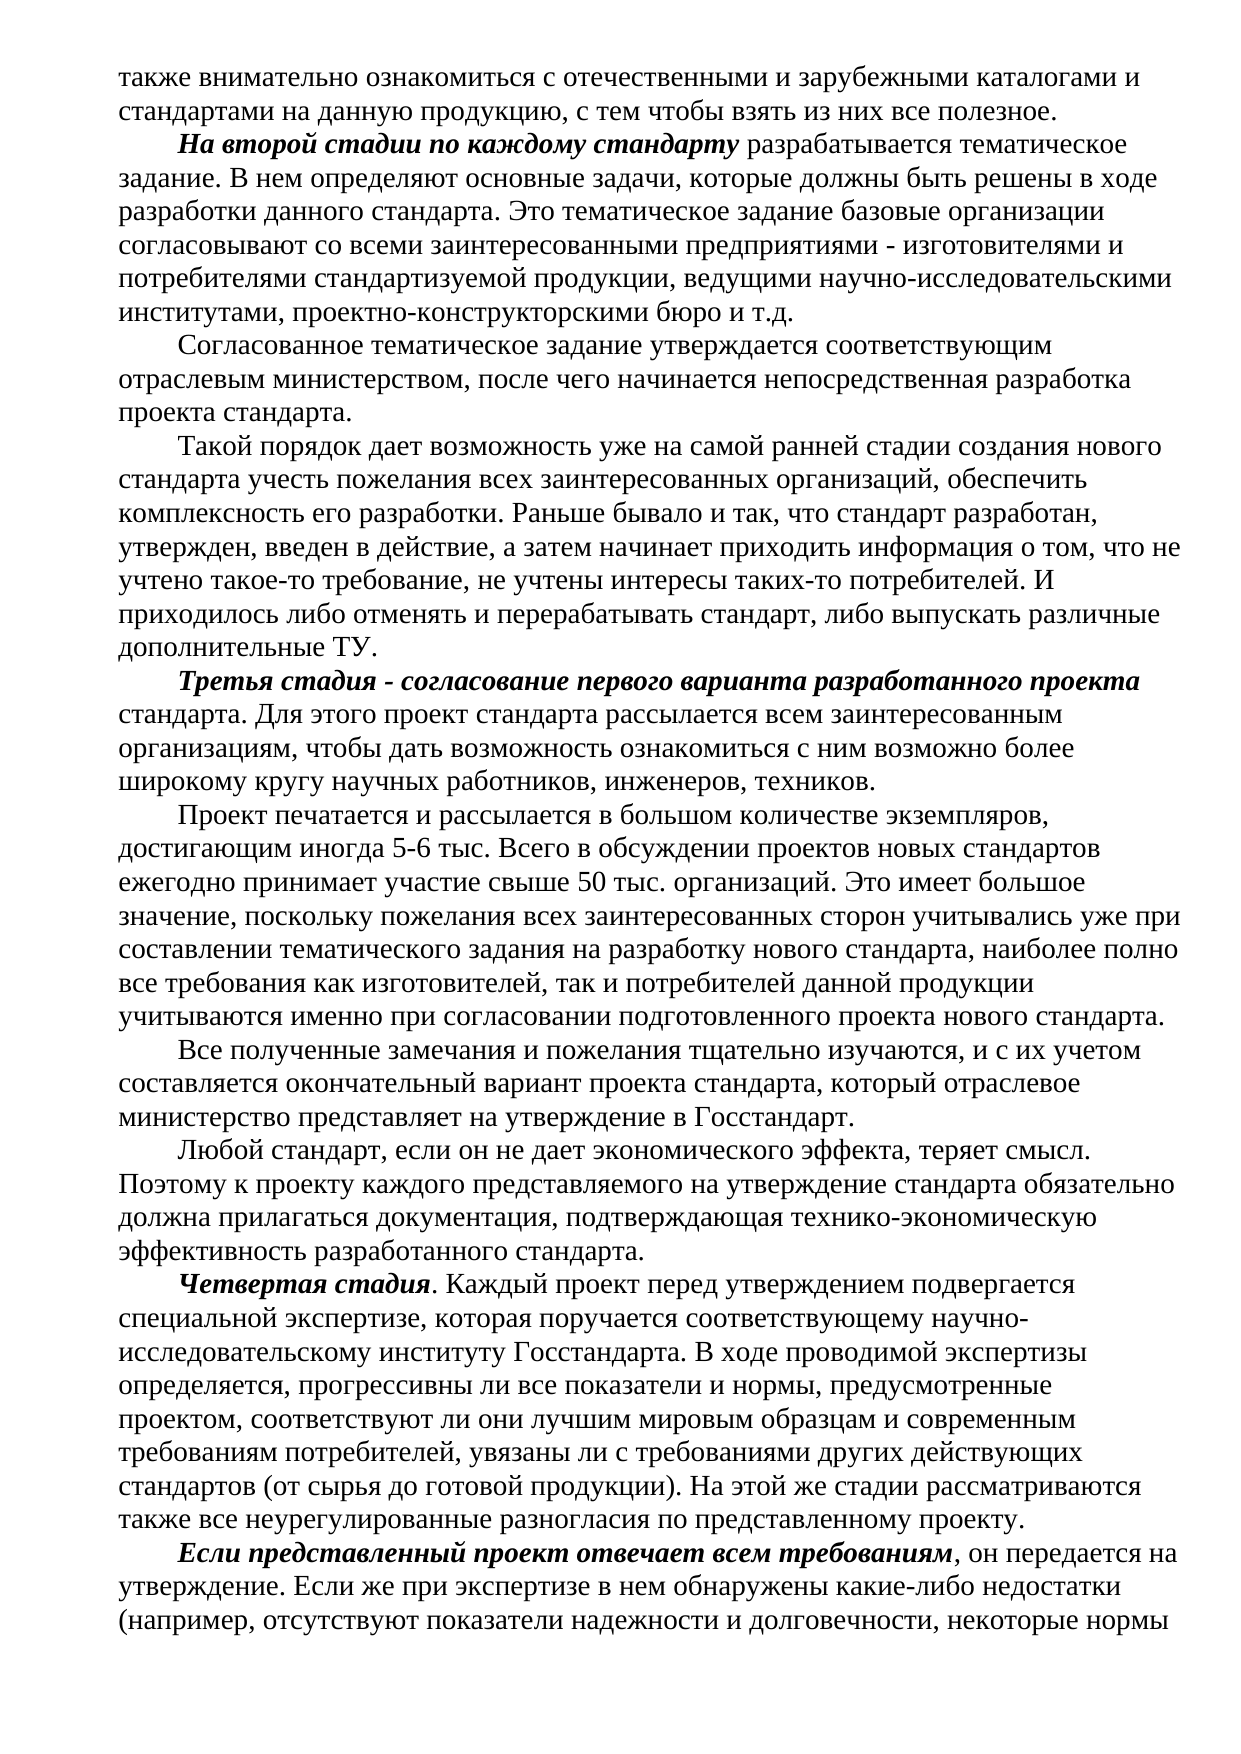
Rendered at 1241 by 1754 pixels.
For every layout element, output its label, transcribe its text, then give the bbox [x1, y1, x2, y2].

text Такой порядок дает возможность уже на самой ранней стадии создания нового стандарта учесть пожелания всех заинтересованных организаций, обеспечить комплексность его разработки. Раньше бывало и так, что стандарт разработан, утвержден, введен в действие, а затем начинает приходить информация о том, что не учтено такое-то требование, не учтены интересы таких-то потребителей. И приходилось либо отменять и перерабатывать стандарт, либо выпускать различные дополнительные ТУ. [118, 428, 1181, 663]
text Согласованное тематическое задание утверждается соответствующим отраслевым министерством, после чего начинается непосредственная разработка проекта стандарта. [118, 327, 1181, 428]
text Четвертая стадия. Каждый проект перед утверждением подвергается специальной экспертизе, которая поручается соответствующему научно-исследовательскому институту Госстандарта. В ходе проводимой экспертизы определяется, прогрессивны ли все показатели и нормы, предусмотренные проектом, соответствуют ли они лучшим мировым образцам и современным требованиям потребителей, увязаны ли с требованиями других действующих стандартов (от сырья до готовой продукции). На этой же стадии рассматриваются также все неурегулированные разногласия по представленному проекту. [118, 1267, 1181, 1535]
text Все полученные замечания и пожелания тщательно изучаются, и с их учетом составляется окончательный вариант проекта стандарта, который отраслевое министерство представляет на утверждение в Госстандарт. [118, 1032, 1181, 1132]
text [118, 59, 1181, 126]
text Проект печатается и рассылается в большом количестве экземпляров, достигающим иногда 5-6 тыс. Всего в обсуждении проектов новых стандартов ежегодно принимает участие свыше 50 тыс. организаций. Это имеет большое значение, поскольку пожелания всех заинтересованных сторон учитывались уже при составлении тематического задания на разработку нового стандарта, наиболее полно все требования как изготовителей, так и потребителей данной продукции учитываются именно при согласовании подготовленного проекта нового стандарта. [118, 797, 1181, 1032]
text Любой стандарт, если он не дает экономического эффекта, теряет смысл. Поэтому к проекту каждого представляемого на утверждение стандарта обязательно должна прилагаться документация, подтверждающая технико-экономическую эффективность разработанного стандарта. [118, 1132, 1181, 1267]
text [118, 1535, 1181, 1636]
text Третья стадия - согласование первого варианта разработанного проекта стандарта. Для этого проект стандарта рассылается всем заинтересованным организациям, чтобы дать возможность ознакомиться с ним возможно более широкому кругу научных работников, инженеров, техников. [118, 663, 1181, 797]
text На второй стадии по каждому стандарту разрабатывается тематическое задание. В нем определяют основные задачи, которые должны быть решены в ходе разработки данного стандарта. Это тематическое задание базовые организации согласовывают со всеми заинтересованными предприятиями - изготовителями и потребителями стандартизуемой продукции, ведущими научно-исследовательскими институтами, проектно-конструкторскими бюро и т.д. [118, 126, 1181, 327]
